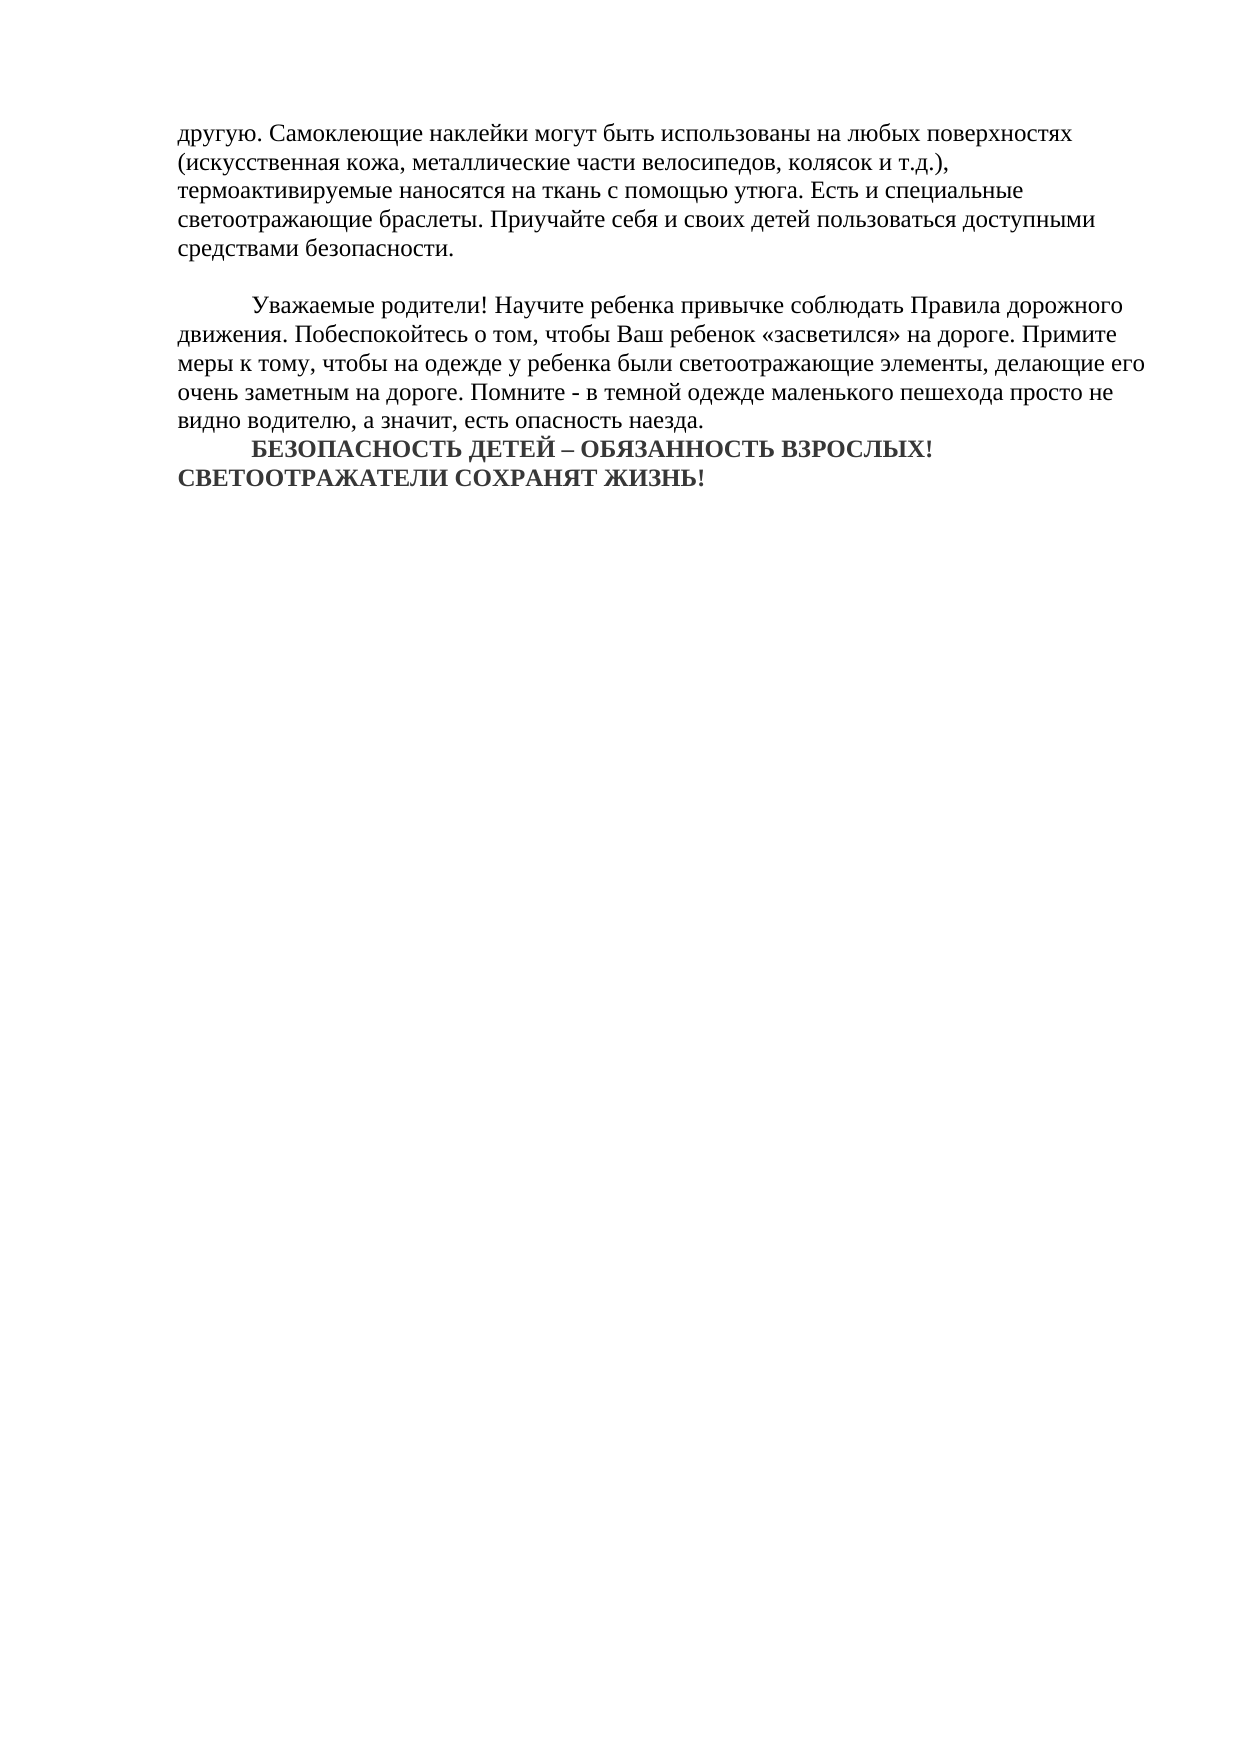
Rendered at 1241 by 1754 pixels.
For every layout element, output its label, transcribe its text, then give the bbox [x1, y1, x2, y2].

text Уважаемые родители! Научите ребенка привычке соблюдать Правила дорожного движения. Побеспокойтесь о том, чтобы Ваш ребенок «засветился» на дороге. Примите меры к тому, чтобы на одежде у ребенка были светоотражающие элементы, делающие его очень заметным на дороге. Помните - в темной одежде маленького пешехода просто не видно водителю, а значит, есть опасность наезда. [177, 291, 1152, 434]
text БЕЗОПАСНОСТЬ ДЕТЕЙ – ОБЯЗАННОСТЬ ВЗРОСЛЫХ! СВЕТООТРАЖАТЕЛИ СОХРАНЯТ ЖИЗНЬ! [177, 434, 1152, 492]
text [177, 118, 1152, 262]
